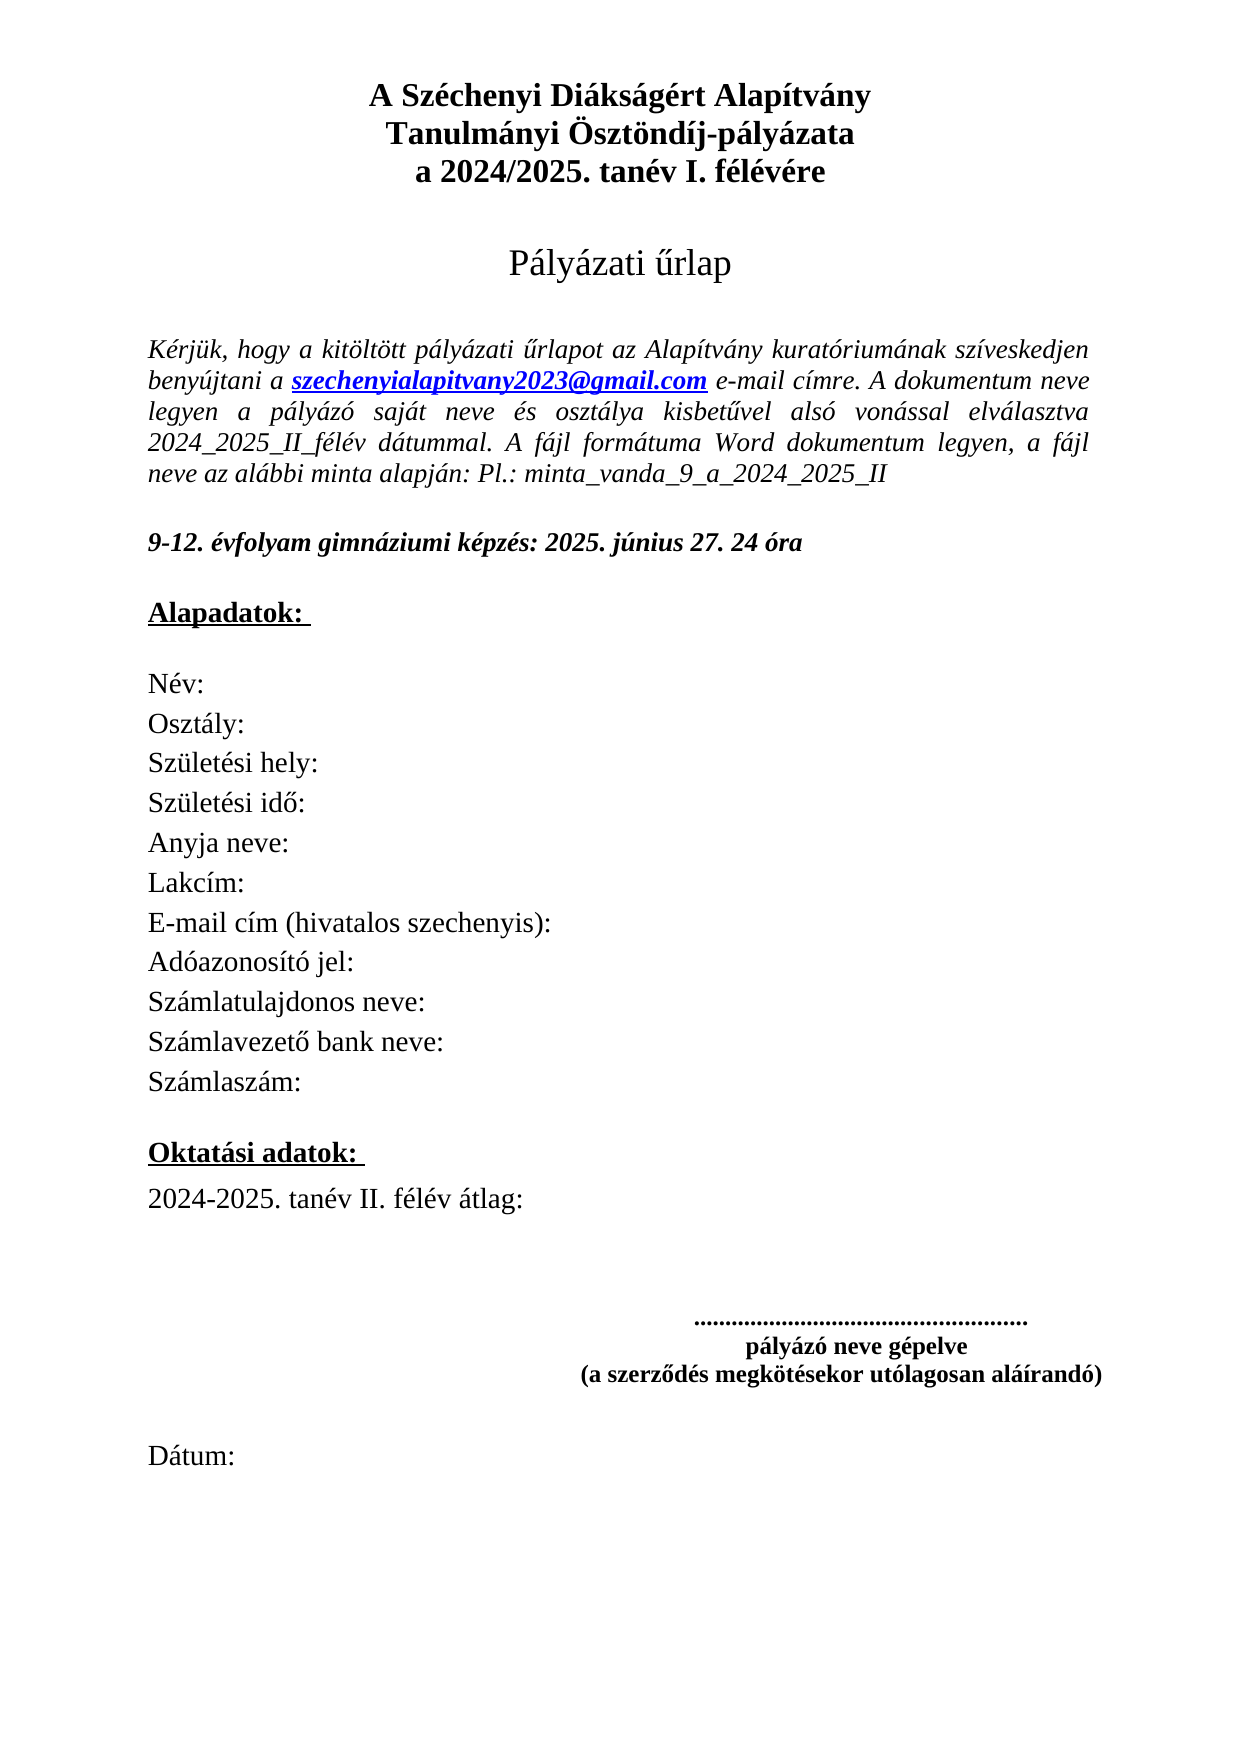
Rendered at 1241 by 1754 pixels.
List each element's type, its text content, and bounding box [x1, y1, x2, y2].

text Számlatulajdonos neve: [148, 984, 1093, 1018]
text 2024-2025. tanév II. félév átlag: [148, 1181, 1093, 1214]
text Lakcím: [148, 865, 1093, 898]
text (a szerződés megkötésekor utólagosan aláírandó) [148, 1359, 1093, 1388]
text Születési hely: [148, 746, 1093, 779]
text Oktatási adatok: [148, 1135, 1093, 1168]
text Név: [148, 666, 1093, 699]
text Kérjük, hogy a kitöltött pályázati űrlapot az Alapítvány kuratóriumának szíveskedjen benyújtani a szechenyialapitvany2023@gmail.com e-mail címre. A dokumentum neve legyen a pályázó saját neve és osztálya kisbetűvel alsó vonással elválasztva 2024_2025_II_félév dátummal. A fájl formátuma Word dokumentum legyen, a fájl neve az alábbi minta alapján: Pl.: minta_vanda_9_a_2024_2025_II [148, 333, 1093, 489]
text 9-12. évfolyam gimnáziumi képzés: 2025. június 27. 24 óra [148, 526, 1093, 557]
text Adóazonosító jel: [148, 944, 1093, 978]
text Anyja neve: [148, 825, 1093, 859]
text A Széchenyi Diákságért Alapítvány [148, 75, 1093, 113]
text Tanulmányi Ösztöndíj-pályázata [148, 113, 1093, 152]
text pályázó neve gépelve [148, 1331, 1093, 1359]
text a 2024/2025. tanév I. félévére [148, 152, 1093, 190]
text Pályázati űrlap [148, 240, 1093, 283]
text Számlavezető bank neve: [148, 1024, 1093, 1058]
text Alapadatok: [148, 595, 1093, 628]
text Dátum: [148, 1438, 1093, 1472]
text Születési idő: [148, 785, 1093, 819]
text Osztály: [148, 706, 1093, 739]
text E-mail cím (hivatalos szechenyis): [148, 905, 1093, 938]
text Számlaszám: [148, 1064, 1093, 1097]
